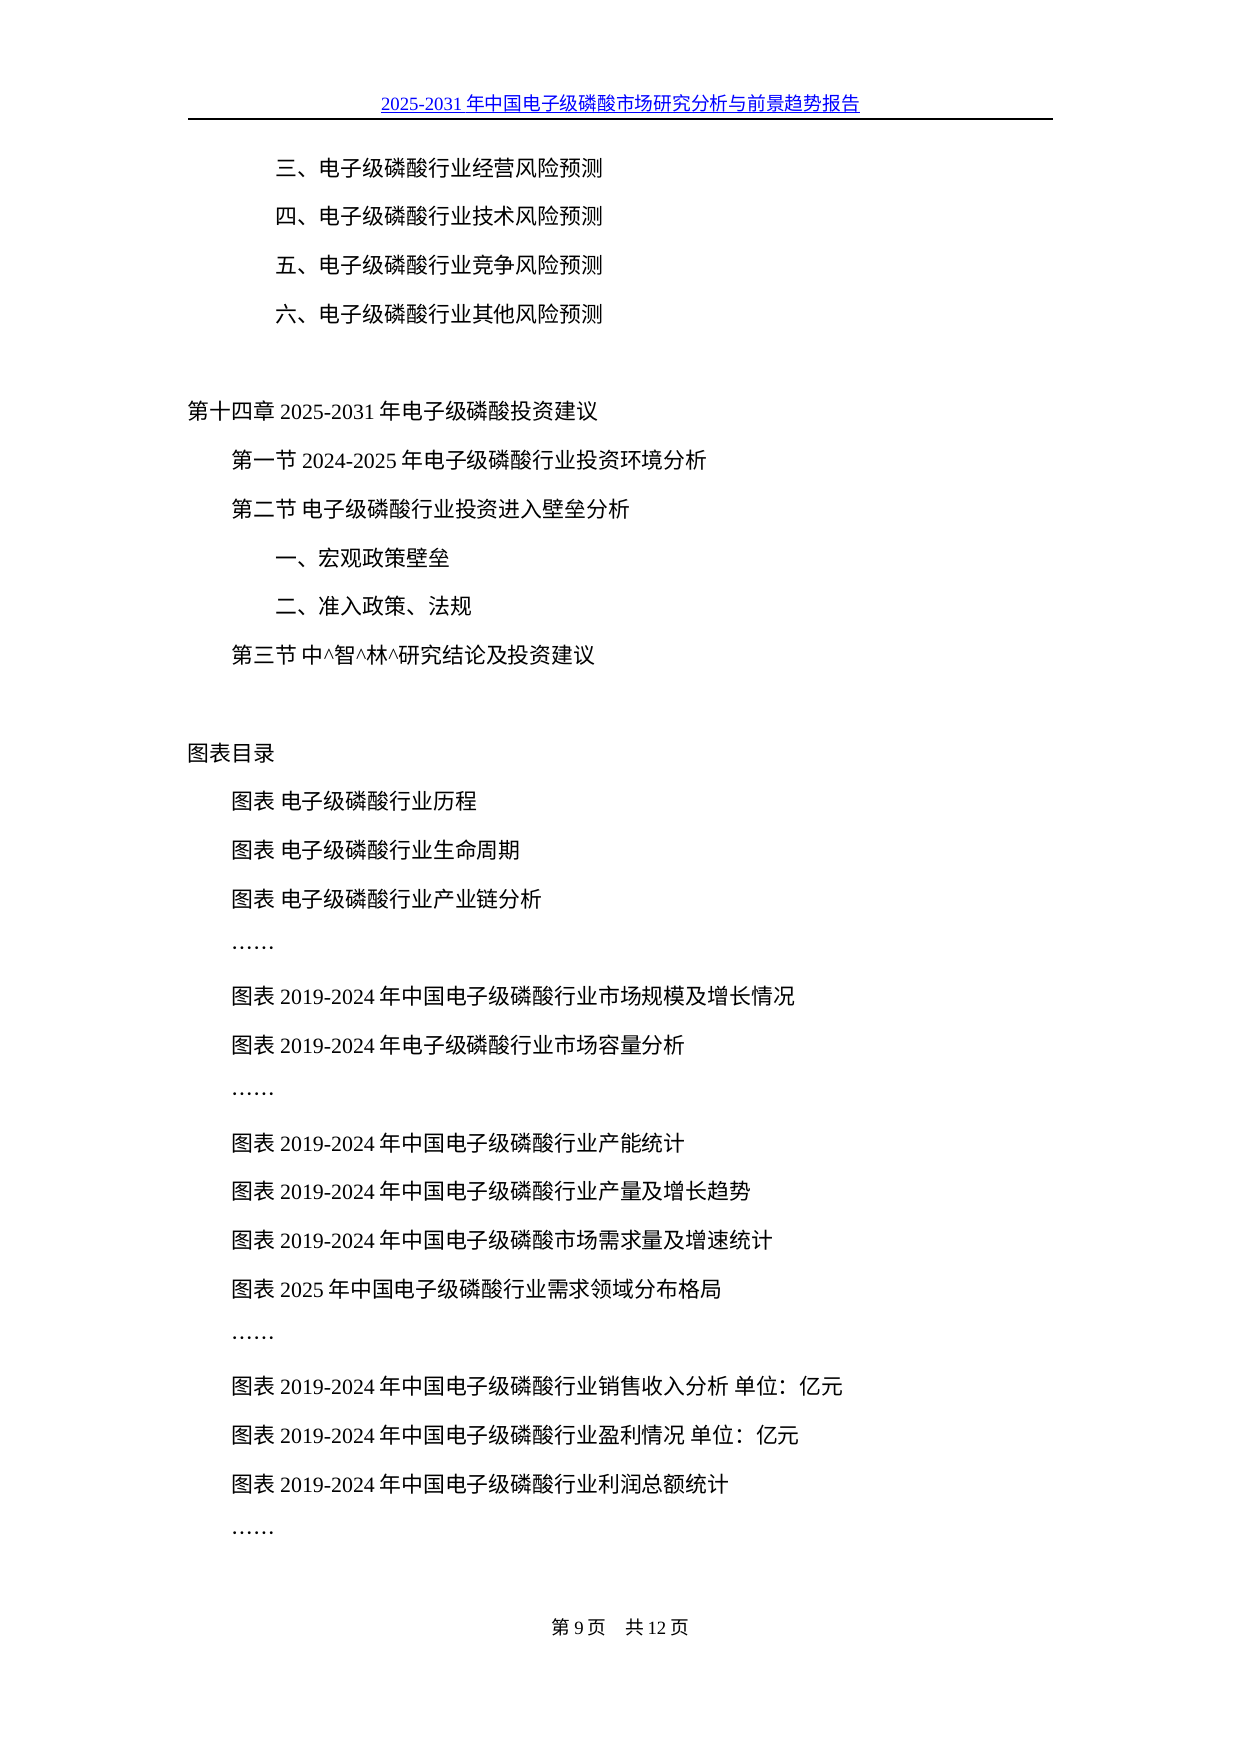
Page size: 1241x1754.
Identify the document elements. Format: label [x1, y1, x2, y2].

text [187, 150, 1053, 1548]
